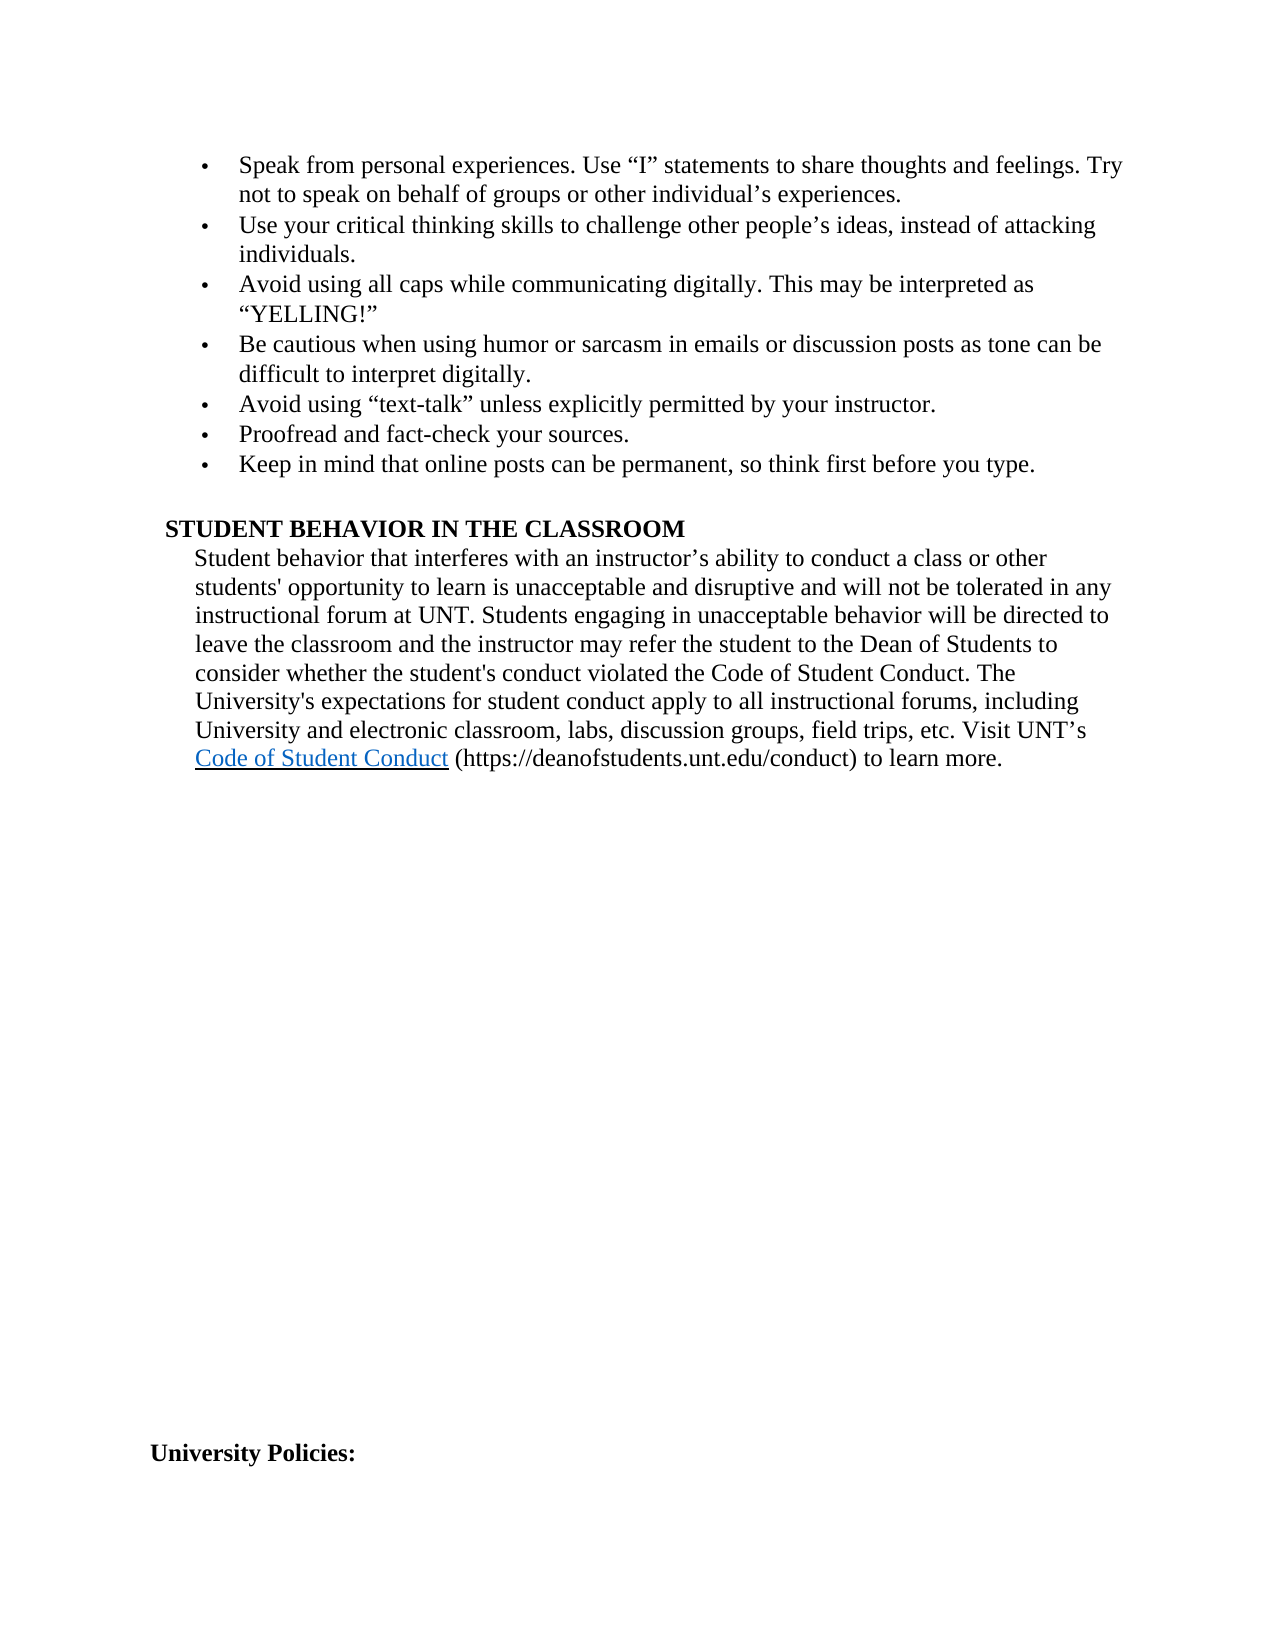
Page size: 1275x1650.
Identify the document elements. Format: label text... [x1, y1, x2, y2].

list Speak from personal experiences. Use “I” statements to share thoughts and feelings. Try not to speak on behalf of groups or other individual’s experiences. [201, 150, 1125, 208]
list Proofread and fact-check your sources. [201, 419, 1125, 448]
list Avoid using all caps while communicating digitally. This may be interpreted as “YELLING!” [201, 269, 1125, 328]
subtitle STUDENT BEHAVIOR IN THE CLASSROOM [165, 514, 1125, 542]
text University Policies: [150, 1438, 1125, 1467]
list Use your critical thinking skills to challenge other people’s ideas, instead of attacking individuals. [201, 210, 1125, 268]
list Be cautious when using humor or sarcasm in emails or discussion posts as tone can be difficult to interpret digitally. [201, 329, 1125, 387]
text Student behavior that interferes with an instructor’s ability to conduct a class or other students' opportunity to learn is unacceptable and disruptive and will not be tolerated in any instructional forum at UNT. Students engaging in unacceptable behavior will be directed to leave the classroom and the instructor may refer the student to the Dean of Students to consider whether the student's conduct violated the Code of Student Conduct. The University's expectations for student conduct apply to all instructional forums, including University and electronic classroom, labs, discussion groups, field trips, etc. Visit UNT’s Code of Student Conduct (https://deanofstudents.unt.edu/conduct) to learn more. [194, 544, 1124, 772]
list Keep in mind that online posts can be permanent, so think first before you type. [201, 449, 1125, 478]
list Avoid using “text-talk” unless explicitly permitted by your instructor. [201, 389, 1125, 417]
